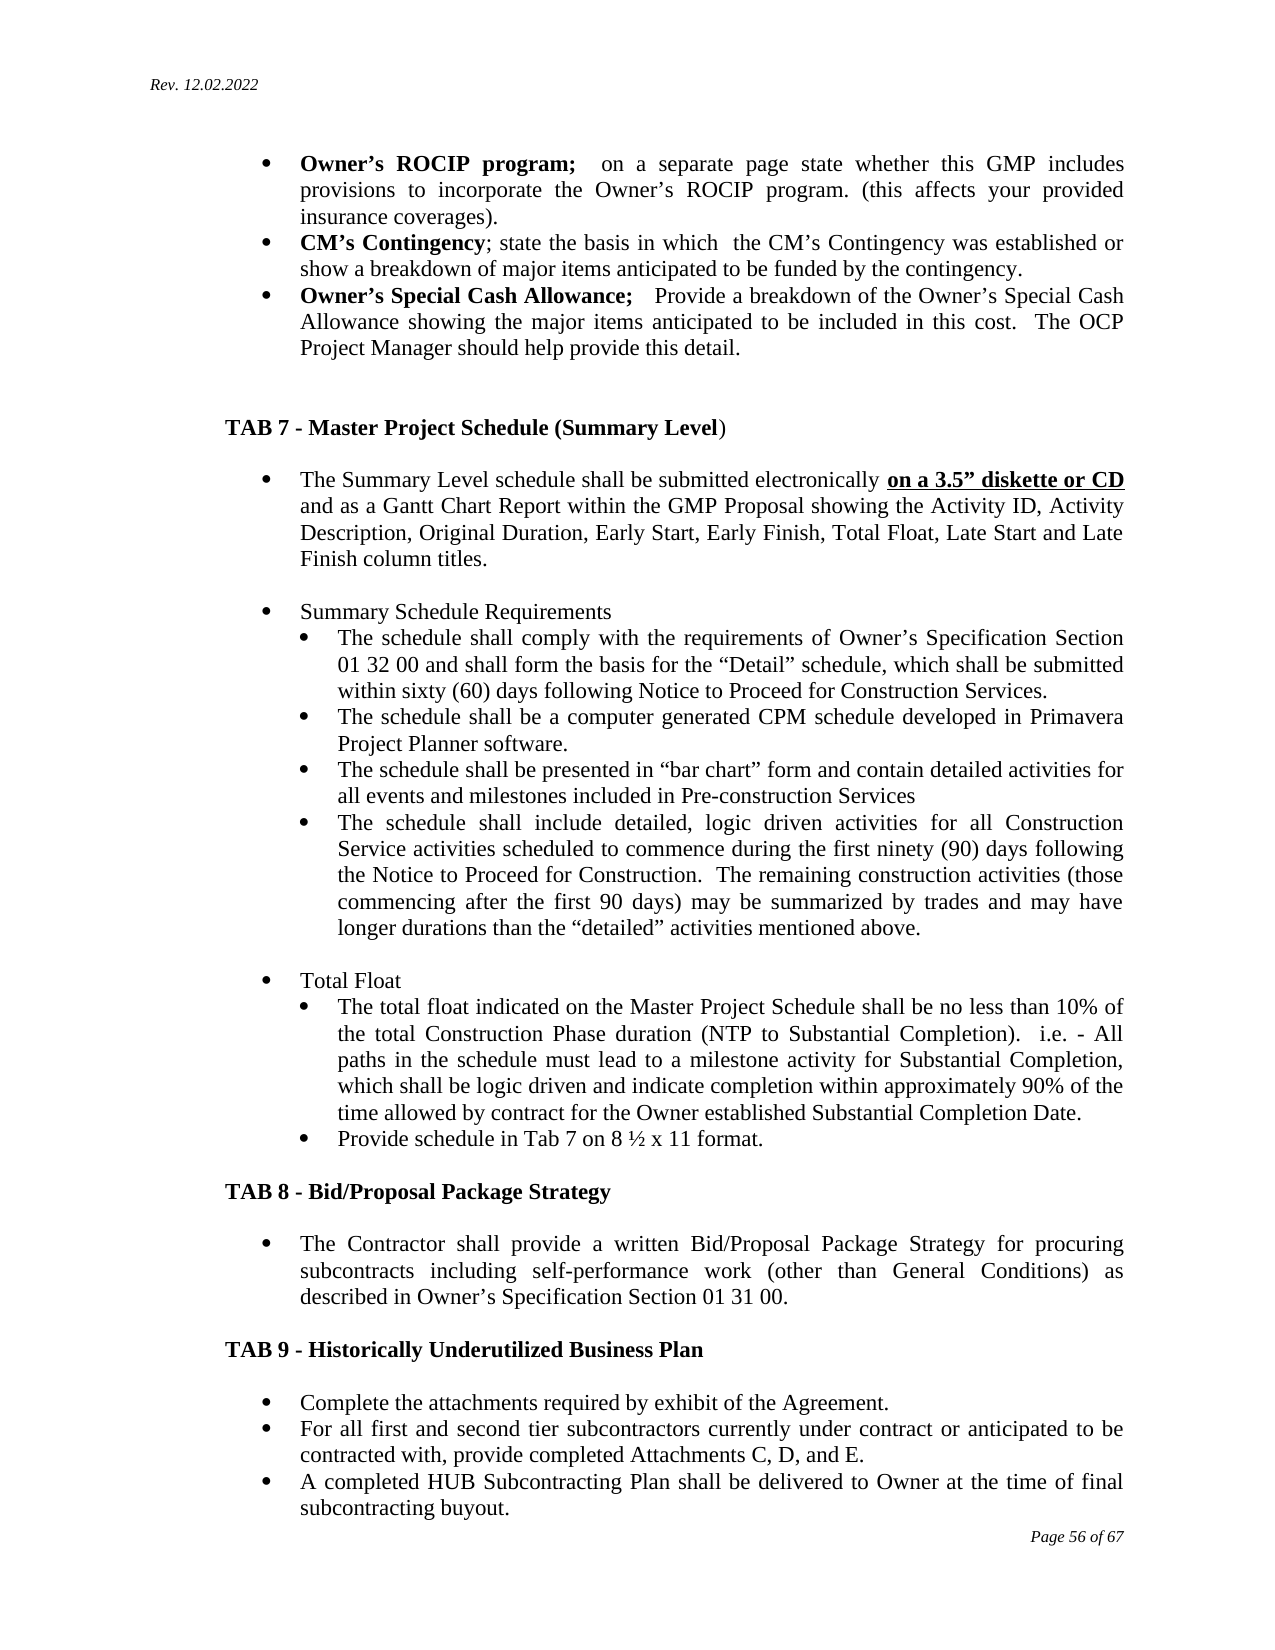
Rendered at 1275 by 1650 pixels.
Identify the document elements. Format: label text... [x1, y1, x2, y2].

text TAB 7 - Master Project Schedule (Summary Level) [150, 413, 1125, 440]
list The schedule shall include detailed, logic driven activities for all Construction Service activities scheduled to commence during the first ninety (90) days following the Notice to Proceed for Construction. The remaining construction activities (those commencing after the first 90 days) may be summarized by trades and may have longer durations than the “detailed” activities mentioned above. [300, 809, 1125, 941]
list The schedule shall be a computer generated CPM schedule developed in Primavera Project Planner software. [300, 703, 1125, 756]
list The schedule shall be presented in “bar chart” form and contain detailed activities for all events and milestones included in Pre-construction Services [300, 756, 1125, 809]
list Summary Schedule Requirements [262, 598, 1125, 624]
list The Summary Level schedule shall be submitted electronically on a 3.5” diskette or CD and as a Gantt Chart Report within the GMP Proposal showing the Activity ID, Activity Description, Original Duration, Early Start, Early Finish, Total Float, Late Start and Late Finish column titles. [262, 466, 1125, 572]
list The Contractor shall provide a written Bid/Proposal Package Strategy for procuring subcontracts including self-performance work (other than General Conditions) as described in Owner’s Specification Section 01 31 00. [262, 1231, 1125, 1309]
list The total float indicated on the Master Project Schedule shall be no less than 10% of the total Construction Phase duration (NTP to Substantial Completion). i.e. - All paths in the schedule must lead to a milestone activity for Substantial Completion, which shall be logic driven and indicate completion within approximately 90% of the time allowed by contract for the Owner established Substantial Completion Date. [300, 993, 1125, 1125]
list CM’s Contingency; state the basis in which the CM’s Contingency was established or show a breakdown of major items anticipated to be funded by the contingency. [262, 229, 1125, 282]
text TAB 9 - Historically Underutilized Business Plan [150, 1336, 1125, 1362]
list Owner’s ROCIP program; on a separate page state whether this GMP includes provisions to incorporate the Owner’s ROCIP program. (this affects your provided insurance coverages). [262, 150, 1125, 229]
list For all first and second tier subcontractors currently under contract or anticipated to be contracted with, provide completed Attachments C, D, and E. [262, 1415, 1125, 1468]
text TAB 8 - Bid/Proposal Package Strategy [225, 1178, 1125, 1204]
list Owner’s Special Cash Allowance; Provide a breakdown of the Owner’s Special Cash Allowance showing the major items anticipated to be included in this cost. The OCP Project Manager should help provide this detail. [262, 282, 1125, 361]
list The schedule shall comply with the requirements of Owner’s Specification Section 01 32 00 and shall form the basis for the “Detail” schedule, which shall be submitted within sixty (60) days following Notice to Proceed for Construction Services. [300, 624, 1125, 703]
list Provide schedule in Tab 7 on 8 ½ x 11 format. [300, 1125, 1125, 1151]
list A completed HUB Subcontracting Plan shall be delivered to Owner at the time of final subcontracting buyout. [262, 1468, 1125, 1520]
list Complete the attachments required by exhibit of the Agreement. [262, 1389, 1125, 1415]
list Total Float [262, 967, 1125, 993]
